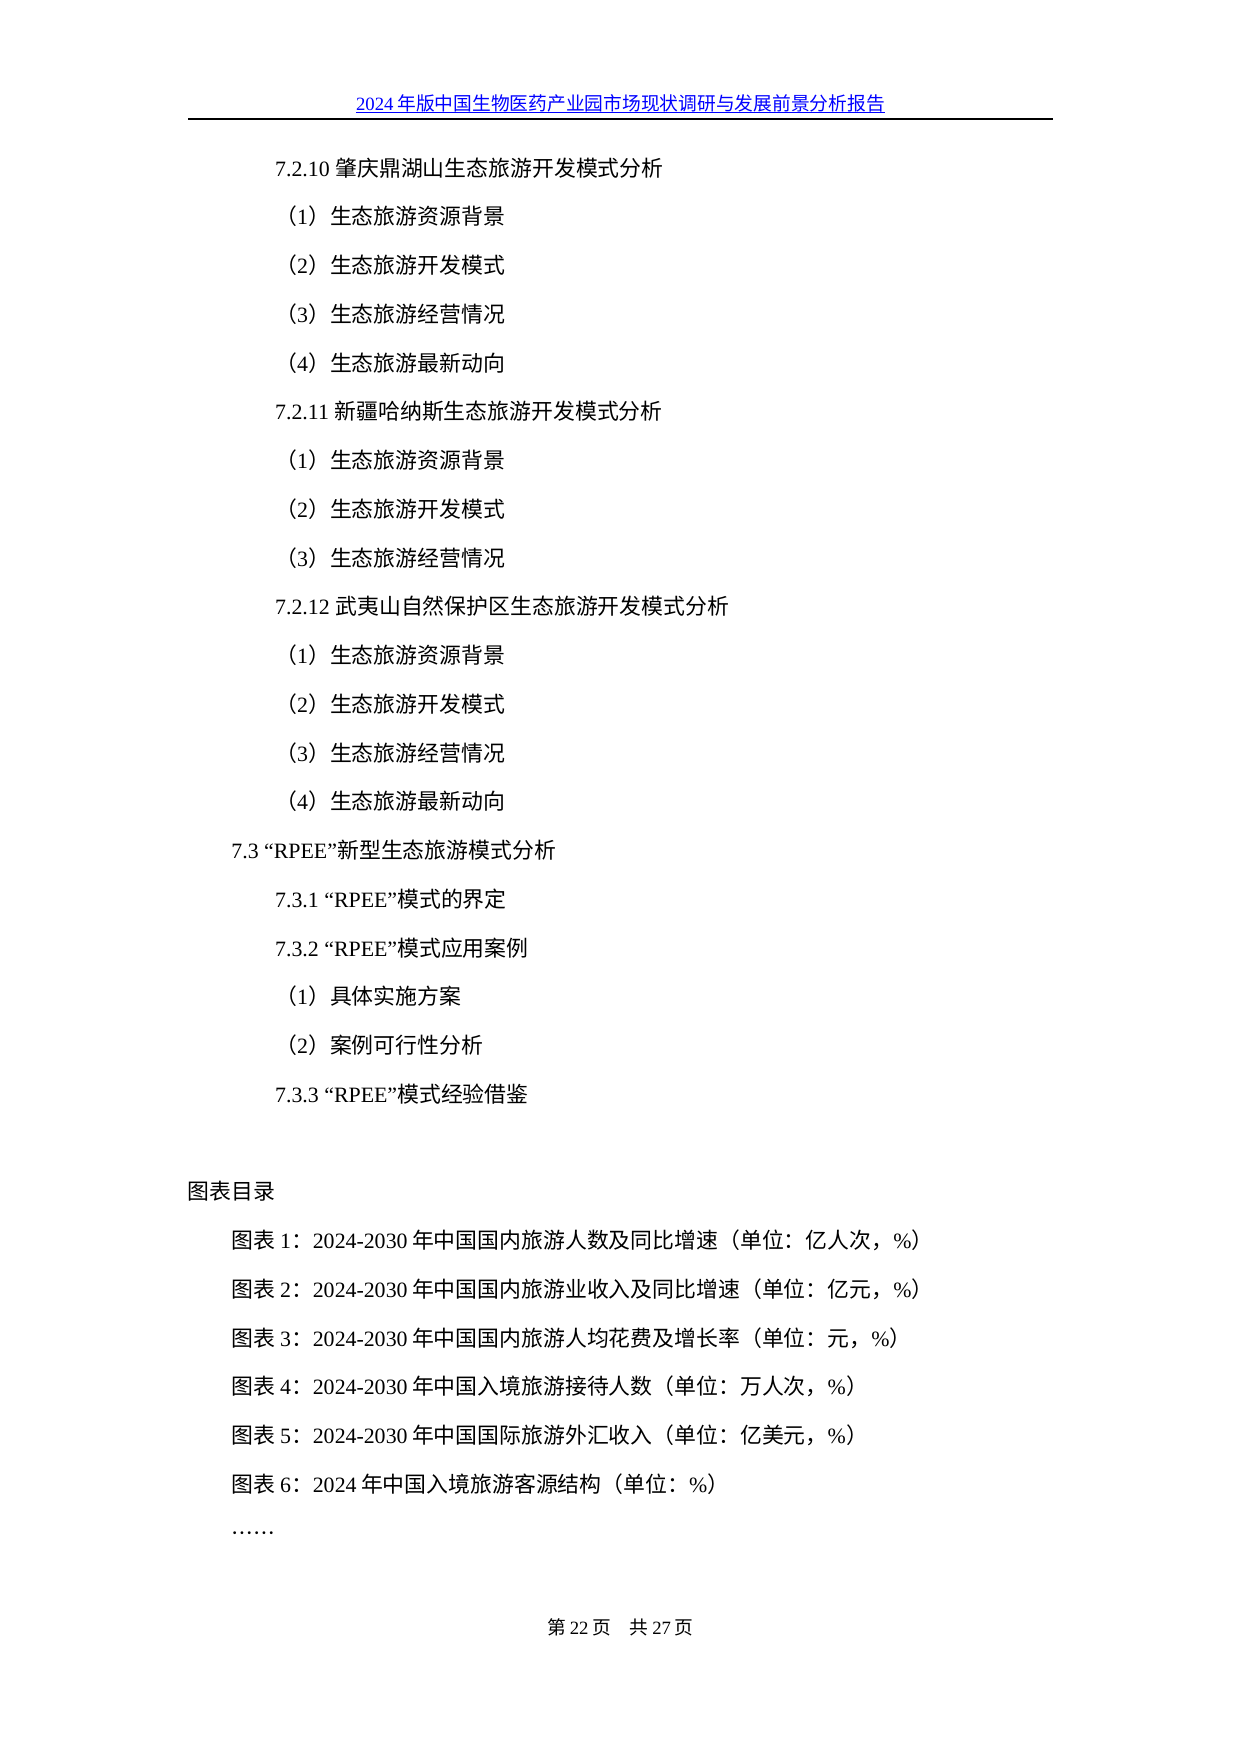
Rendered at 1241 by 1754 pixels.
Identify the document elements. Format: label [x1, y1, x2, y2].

text [187, 150, 1053, 1548]
